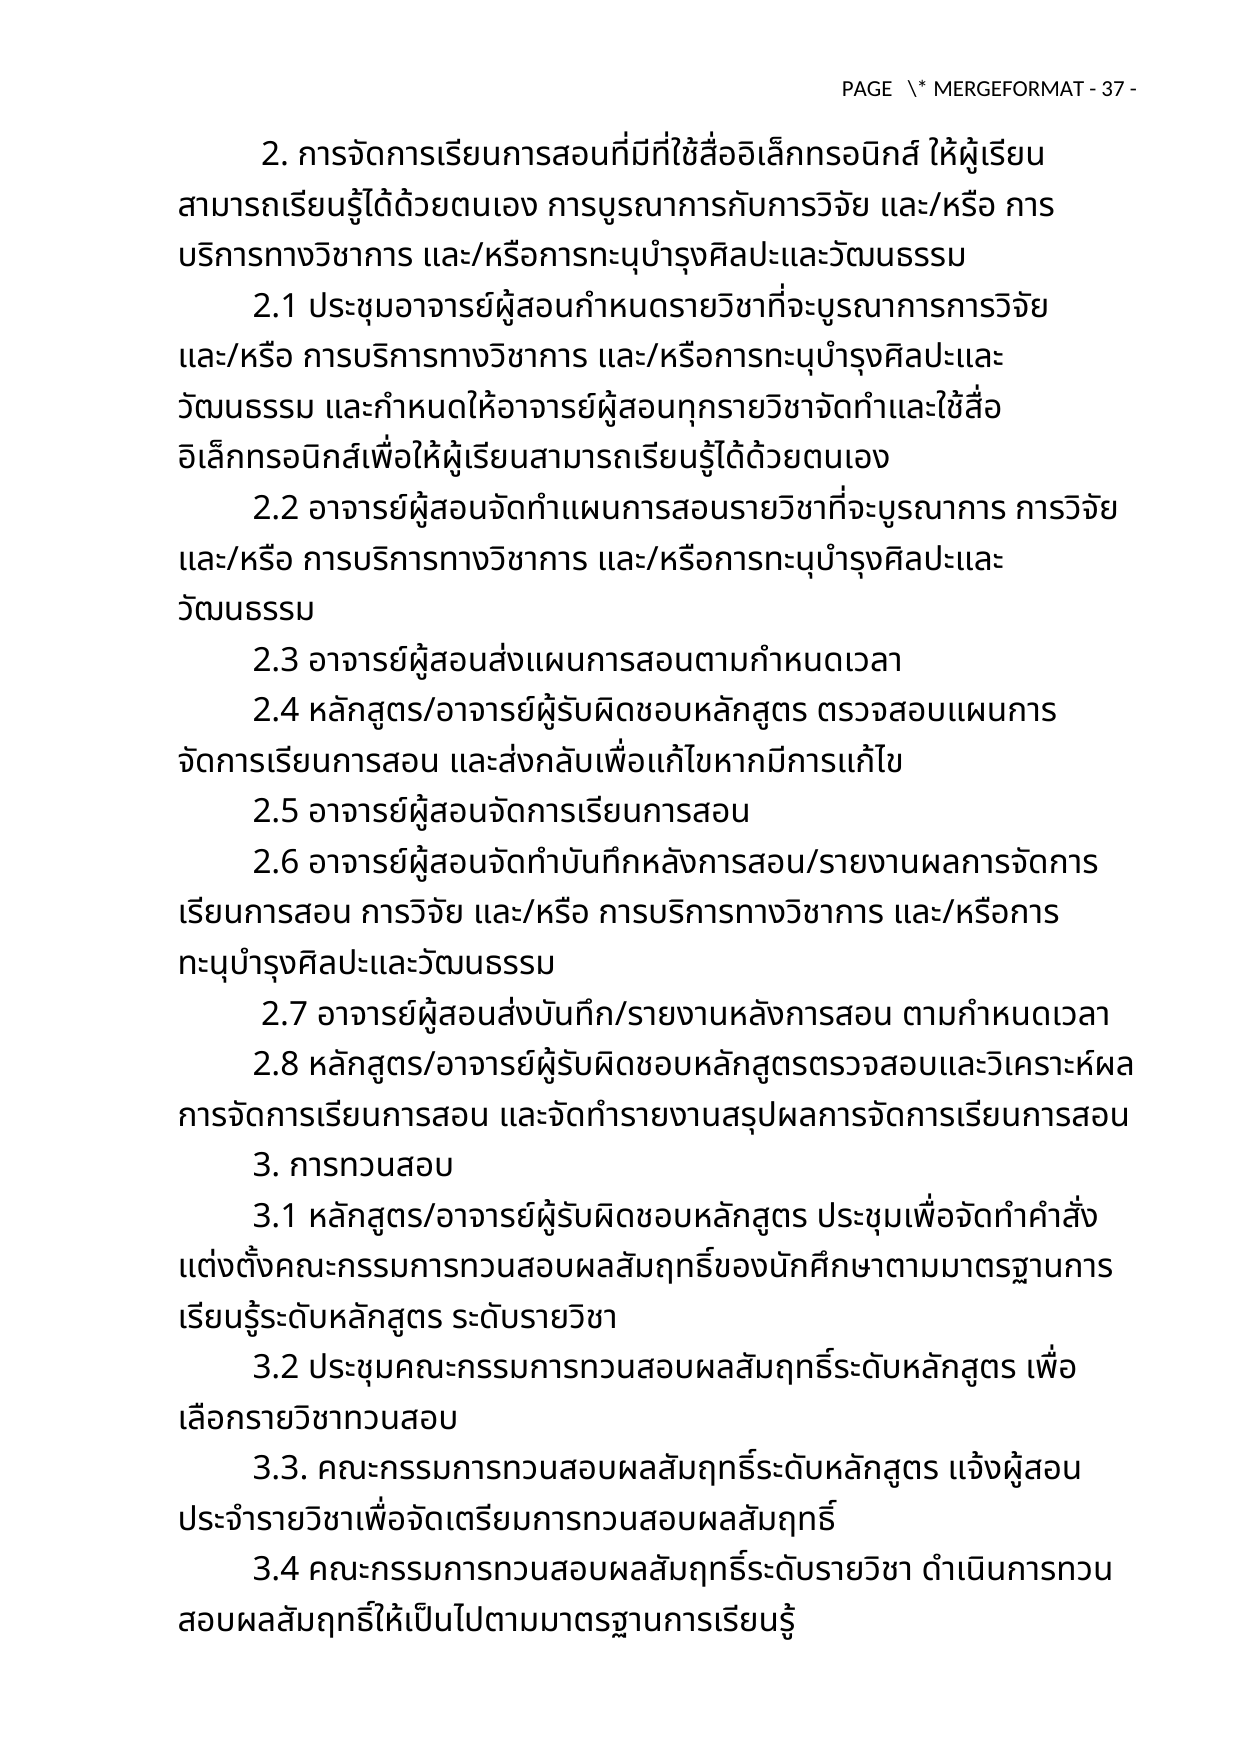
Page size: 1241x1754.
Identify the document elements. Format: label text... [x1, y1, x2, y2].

text 2.8 หลักสูตร/อาจารย์ผู้รับผิดชอบหลักสูตรตรวจสอบและวิเคราะห์ผลการจัดการเรียนการสอน และจัดทำรายงานสรุปผลการจัดการเรียนการสอน [177, 1040, 1137, 1141]
text 3.4 คณะกรรมการทวนสอบผลสัมฤทธิ์ระดับรายวิชา ดำเนินการทวนสอบผลสัมฤทธิ์ให้เป็นไปตามมาตรฐานการเรียนรู้ [177, 1545, 1137, 1646]
text 2.7 อาจารย์ผู้สอนส่งบันทึก/รายงานหลังการสอน ตามกำหนดเวลา [177, 989, 1137, 1040]
text 2.2 อาจารย์ผู้สอนจัดทำแผนการสอนรายวิชาที่จะบูรณาการ การวิจัย และ/หรือ การบริการทางวิชาการ และ/หรือการทะนุบำรุงศิลปะและวัฒนธรรม [177, 484, 1137, 635]
text 2.5 อาจารย์ผู้สอนจัดการเรียนการสอน [177, 787, 1137, 838]
text 2.4 หลักสูตร/อาจารย์ผู้รับผิดชอบหลักสูตร ตรวจสอบแผนการจัดการเรียนการสอน และส่งกลับเพื่อแก้ไขหากมีการแก้ไข [177, 686, 1137, 787]
text 3.1 หลักสูตร/อาจารย์ผู้รับผิดชอบหลักสูตร ประชุมเพื่อจัดทำคำสั่งแต่งตั้งคณะกรรมการทวนสอบผลสัมฤทธิ์ของนักศึกษาตามมาตรฐานการเรียนรู้ระดับหลักสูตร ระดับรายวิชา [177, 1192, 1137, 1343]
text 2.3 อาจารย์ผู้สอนส่งแผนการสอนตามกำหนดเวลา [177, 635, 1137, 686]
text 2.1 ประชุมอาจารย์ผู้สอนกำหนดรายวิชาที่จะบูรณาการการวิจัย และ/หรือ การบริการทางวิชาการ และ/หรือการทะนุบำรุงศิลปะและวัฒนธรรม และกำหนดให้อาจารย์ผู้สอนทุกรายวิชาจัดทำและใช้สื่ออิเล็กทรอนิกส์เพื่อให้ผู้เรียนสามารถเรียนรู้ได้ด้วยตนเอง [177, 282, 1137, 484]
text 3.3. คณะกรรมการทวนสอบผลสัมฤทธิ์ระดับหลักสูตร แจ้งผู้สอนประจำรายวิชาเพื่อจัดเตรียมการทวนสอบผลสัมฤทธิ์ [177, 1444, 1137, 1545]
text 2.6 อาจารย์ผู้สอนจัดทำบันทึกหลังการสอน/รายงานผลการจัดการเรียนการสอน การวิจัย และ/หรือ การบริการทางวิชาการ และ/หรือการทะนุบำรุงศิลปะและวัฒนธรรม [177, 838, 1137, 989]
text 3. การทวนสอบ [177, 1141, 1137, 1192]
text 3.2 ประชุมคณะกรรมการทวนสอบผลสัมฤทธิ์ระดับหลักสูตร เพื่อเลือกรายวิชาทวนสอบ [177, 1343, 1137, 1444]
text 2. การจัดการเรียนการสอนที่มีที่ใช้สื่ออิเล็กทรอนิกส์ ให้ผู้เรียนสามารถเรียนรู้ได้ด้วยตนเอง การบูรณาการกับการวิจัย และ/หรือ การบริการทางวิชาการ และ/หรือการทะนุบำรุงศิลปะและวัฒนธรรม [177, 130, 1137, 282]
